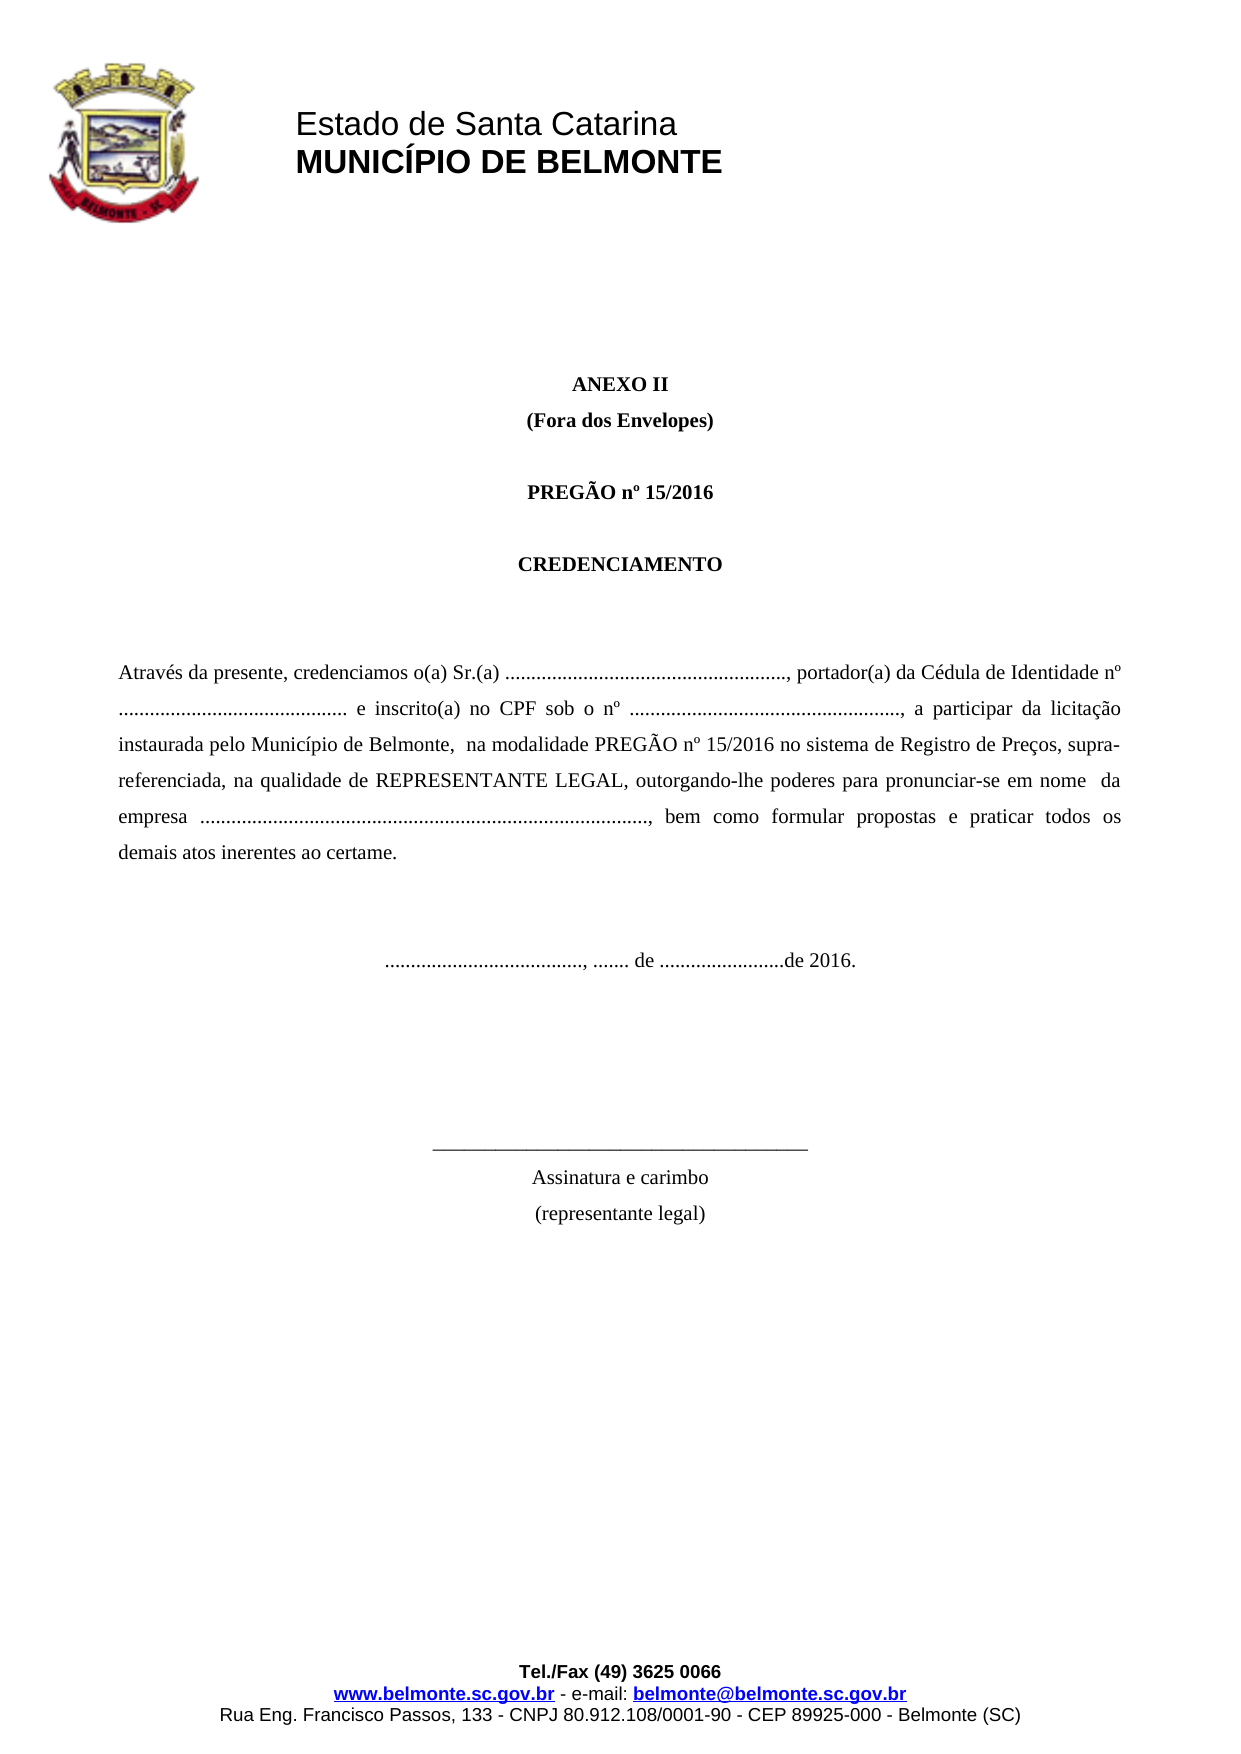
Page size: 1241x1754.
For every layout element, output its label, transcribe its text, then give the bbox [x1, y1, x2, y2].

text Assinatura e carimbo [118, 1164, 1122, 1189]
text Através da presente, credenciamos o(a) Sr.(a) ......................................................, portador(a) da Cédula de Identidade nº ............................................ e inscrito(a) no CPF sob o nº ...................................................., a participar da licitação instaurada pelo Município de Belmonte, na modalidade PREGÃO nº 15/2016 no sistema de Registro de Preços, supra-referenciada, na qualidade de REPRESENTANTE LEGAL, outorgando-lhe poderes para pronunciar-se em nome da empresa ......................................................................................, bem como formular propostas e praticar todos os demais atos inerentes ao certame. [118, 660, 1122, 864]
text ____________________________________ [118, 1128, 1122, 1153]
text CREDENCIAMENTO [118, 552, 1122, 576]
text ......................................, ....... de ........................de 2016. [118, 948, 1122, 972]
picture [26, 44, 225, 243]
text PREGÃO nº 15/2016 [118, 480, 1122, 504]
text ANEXO II [118, 372, 1122, 396]
text (Fora dos Envelopes) [118, 408, 1122, 432]
text (representante legal) [118, 1201, 1122, 1225]
